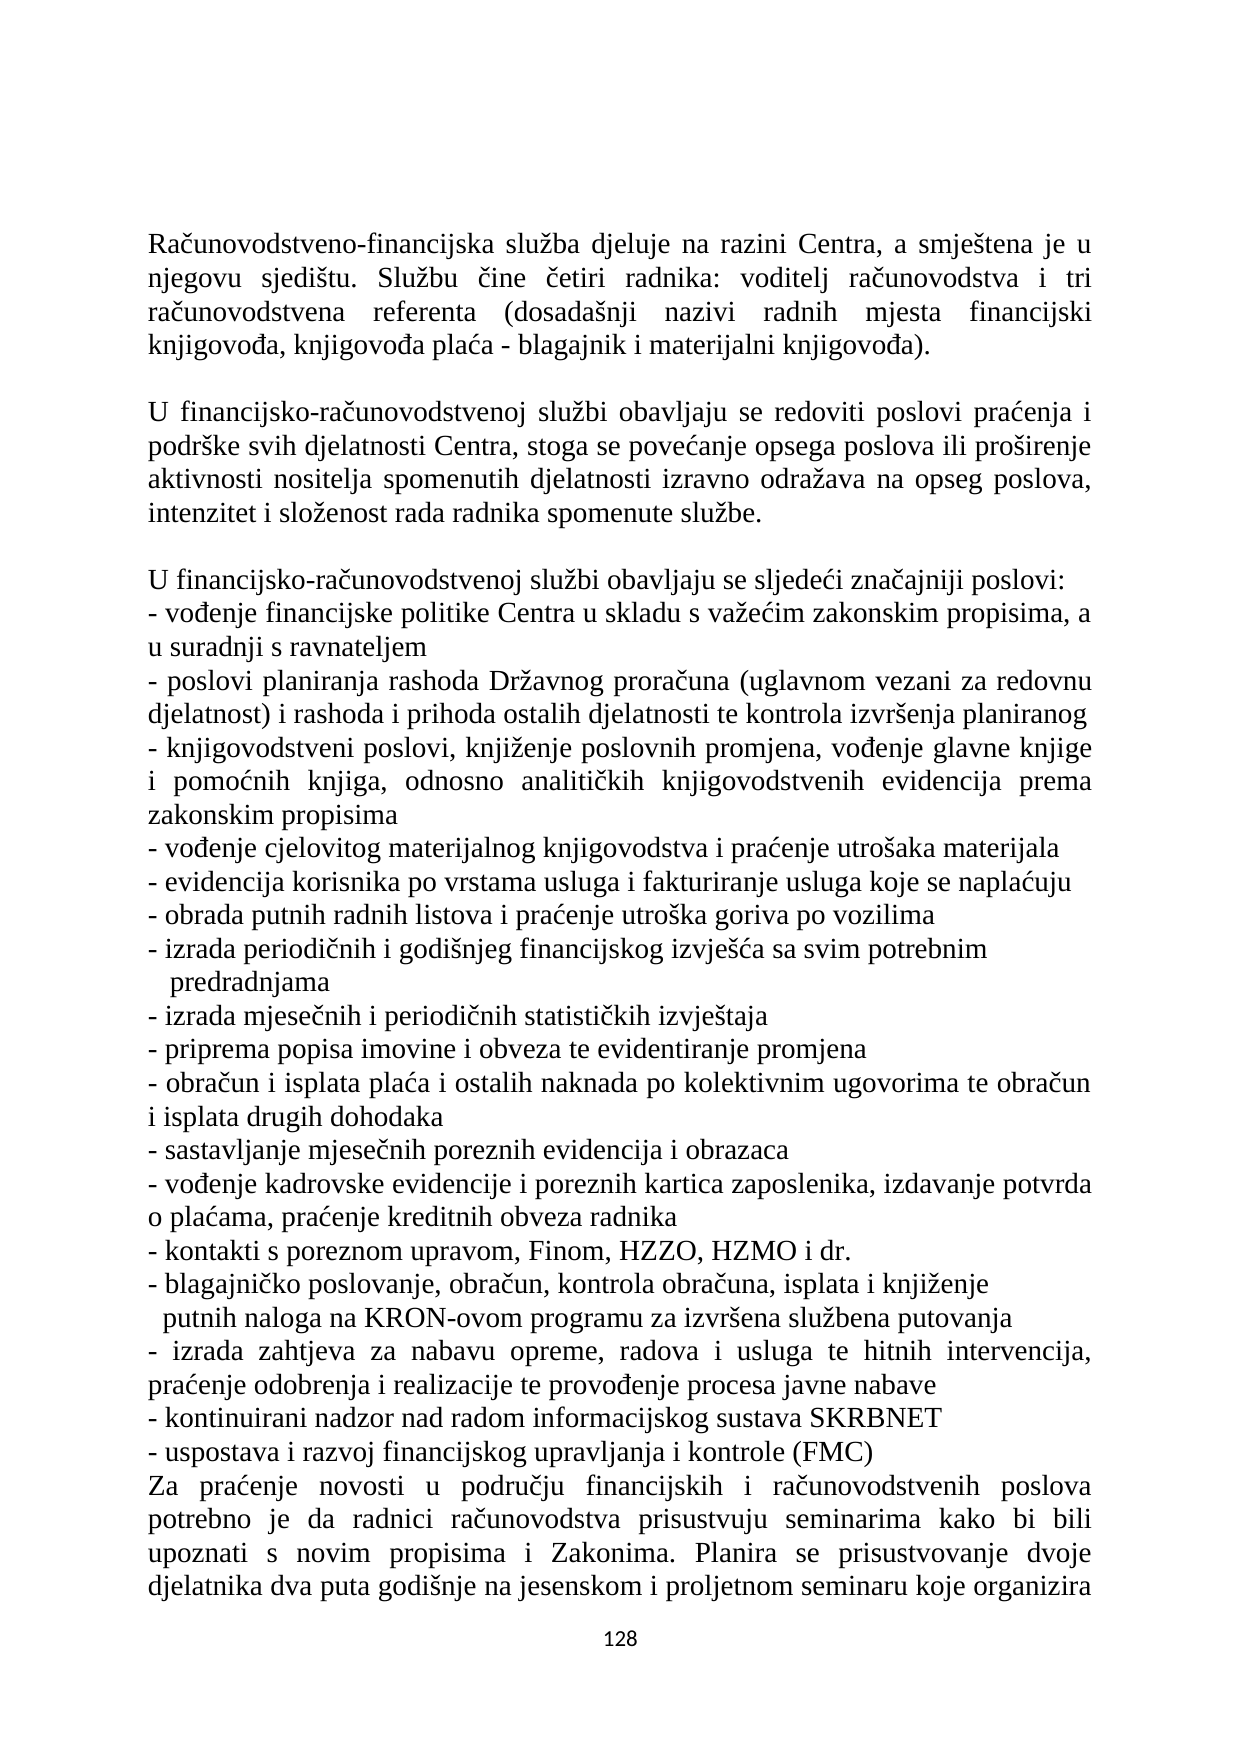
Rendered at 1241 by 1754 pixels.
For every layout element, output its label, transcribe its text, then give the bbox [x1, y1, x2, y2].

text predradnjama [148, 964, 1093, 998]
text - kontinuirani nadzor nad radom informacijskog sustava SKRBNET [148, 1401, 1093, 1434]
text - vođenje financijske politike Centra u skladu s važećim zakonskim propisima, a u suradnji s ravnateljem [148, 596, 1093, 663]
text - uspostava i razvoj financijskog upravljanja i kontrole (FMC) [148, 1434, 1093, 1468]
text - obračun i isplata plaća i ostalih naknada po kolektivnim ugovorima te obračun i isplata drugih dohodaka [148, 1065, 1093, 1132]
text - blagajničko poslovanje, obračun, kontrola obračuna, isplata i knjiženje [148, 1266, 1093, 1300]
text - knjigovodstveni poslovi, knjiženje poslovnih promjena, vođenje glavne knjige i pomoćnih knjiga, odnosno analitičkih knjigovodstvenih evidencija prema zakonskim propisima [148, 730, 1093, 830]
text - izrada mjesečnih i periodičnih statističkih izvještaja [148, 998, 1093, 1032]
text U financijsko-računovodstvenoj službi obavljaju se sljedeći značajniji poslovi: [148, 562, 1093, 596]
text - evidencija korisnika po vrstama usluga i fakturiranje usluga koje se naplaćuju [148, 864, 1093, 897]
text - priprema popisa imovine i obveza te evidentiranje promjena [148, 1032, 1093, 1065]
text - izrada zahtjeva za nabavu opreme, radova i usluga te hitnih intervencija, praćenje odobrenja i realizacije te provođenje procesa javne nabave [148, 1333, 1093, 1401]
text U financijsko-računovodstvenoj službi obavljaju se redoviti poslovi praćenja i podrške svih djelatnosti Centra, stoga se povećanje opsega poslova ili proširenje aktivnosti nositelja spomenutih djelatnosti izravno odražava na opseg poslova, intenzitet i složenost rada radnika spomenute službe. [148, 394, 1093, 528]
text putnih naloga na KRON-ovom programu za izvršena službena putovanja [148, 1300, 1093, 1333]
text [148, 1468, 1093, 1602]
text - izrada periodičnih i godišnjeg financijskog izvješća sa svim potrebnim [148, 931, 1093, 964]
text - vođenje kadrovske evidencije i poreznih kartica zaposlenika, izdavanje potvrda o plaćama, praćenje kreditnih obveza radnika [148, 1166, 1093, 1233]
text Računovodstveno-financijska služba djeluje na razini Centra, a smještena je u njegovu sjedištu. Službu čine četiri radnika: voditelj računovodstva i tri računovodstvena referenta (dosadašnji nazivi radnih mjesta financijski knjigovođa, knjigovođa plaća - blagajnik i materijalni knjigovođa). [148, 227, 1093, 361]
text - vođenje cjelovitog materijalnog knjigovodstva i praćenje utrošaka materijala [148, 830, 1093, 864]
text - sastavljanje mjesečnih poreznih evidencija i obrazaca [148, 1132, 1093, 1166]
text - obrada putnih radnih listova i praćenje utroška goriva po vozilima [148, 897, 1093, 931]
text - kontakti s poreznom upravom, Finom, HZZO, HZMO i dr. [148, 1233, 1093, 1266]
text - poslovi planiranja rashoda Državnog proračuna (uglavnom vezani za redovnu djelatnost) i rashoda i prihoda ostalih djelatnosti te kontrola izvršenja planiranog [148, 663, 1093, 730]
